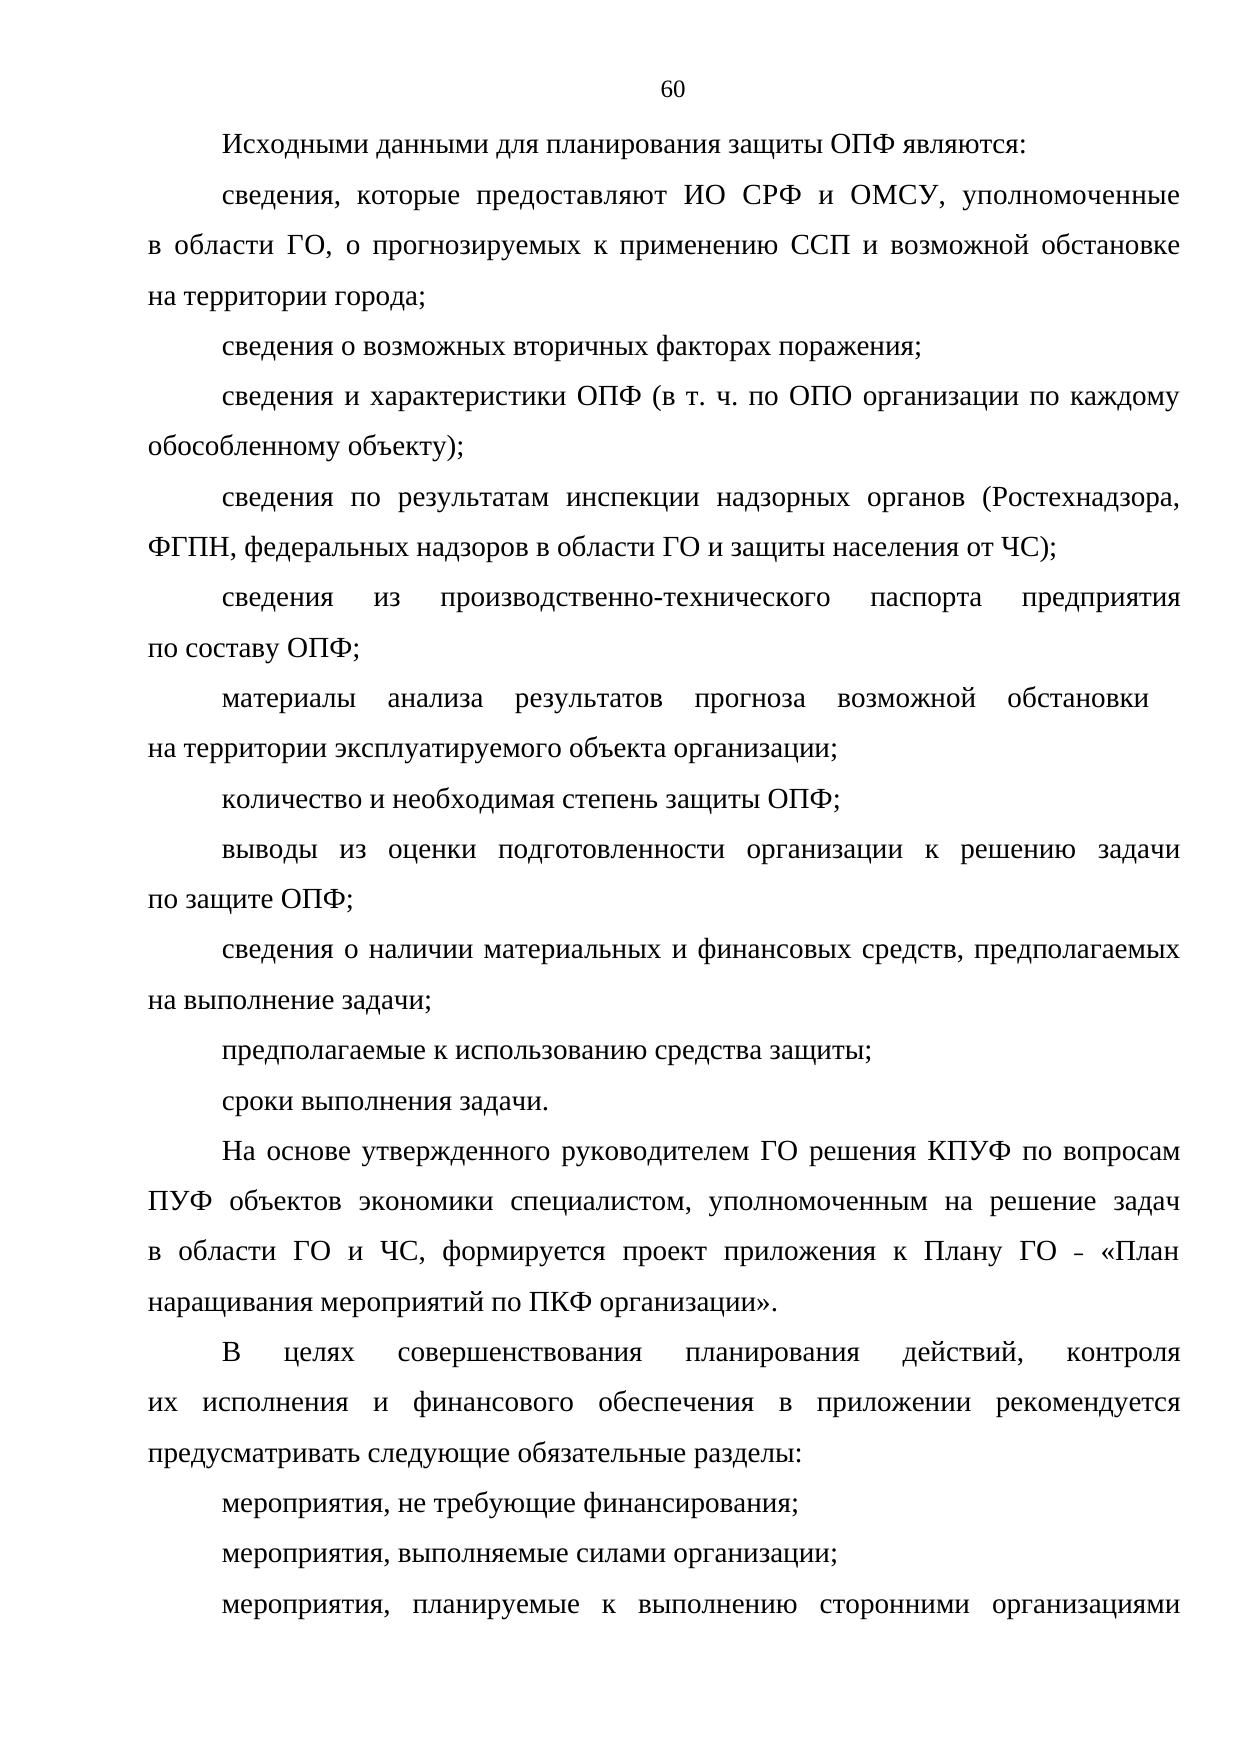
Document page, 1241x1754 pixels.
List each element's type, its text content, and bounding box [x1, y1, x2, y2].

text сведения о возможных вторичных факторах поражения; [148, 328, 1181, 361]
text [148, 1586, 1181, 1619]
text сведения о наличии материальных и финансовых средств, предполагаемых на выполнение задачи; [148, 932, 1181, 1016]
text мероприятия, не требующие финансирования; [148, 1485, 1181, 1519]
text сведения и характеристики ОПФ (в т. ч. по ОПО организации по каждому обособленному объекту); [148, 378, 1181, 462]
text количество и необходимая степень защиты ОПФ; [148, 781, 1181, 814]
text материалы анализа результатов прогноза возможной обстановки на территории эксплуатируемого объекта организации; [148, 680, 1181, 764]
text сведения по результатам инспекции надзорных органов (Ростехнадзора, ФГПН, федеральных надзоров в области ГО и защиты населения от ЧС); [148, 479, 1181, 563]
text сроки выполнения задачи. [148, 1083, 1181, 1116]
text выводы из оценки подготовленности организации к решению задачи по защите ОПФ; [148, 831, 1181, 915]
text На основе утвержденного руководителем ГО решения КПУФ по вопросам ПУФ объектов экономики специалистом, уполномоченным на решение задач в области ГО и ЧС, формируется проект приложения к Плану ГО ˗ «План наращивания мероприятий по ПКФ организации». [148, 1133, 1181, 1317]
text Исходными данными для планирования защиты ОПФ являются: [148, 127, 1181, 160]
text сведения из производственно-технического паспорта предприятия по составу ОПФ; [148, 579, 1181, 663]
text сведения, которые предоставляют ИО СРФ и ОМСУ, уполномоченные в области ГО, о прогнозируемых к применению ССП и возможной обстановке на территории города; [148, 177, 1181, 311]
text предполагаемые к использованию средства защиты; [148, 1032, 1181, 1066]
text В целях совершенствования планирования действий, контроля их исполнения и финансового обеспечения в приложении рекомендуется предусматривать следующие обязательные разделы: [148, 1334, 1181, 1468]
text мероприятия, выполняемые силами организации; [148, 1535, 1181, 1569]
